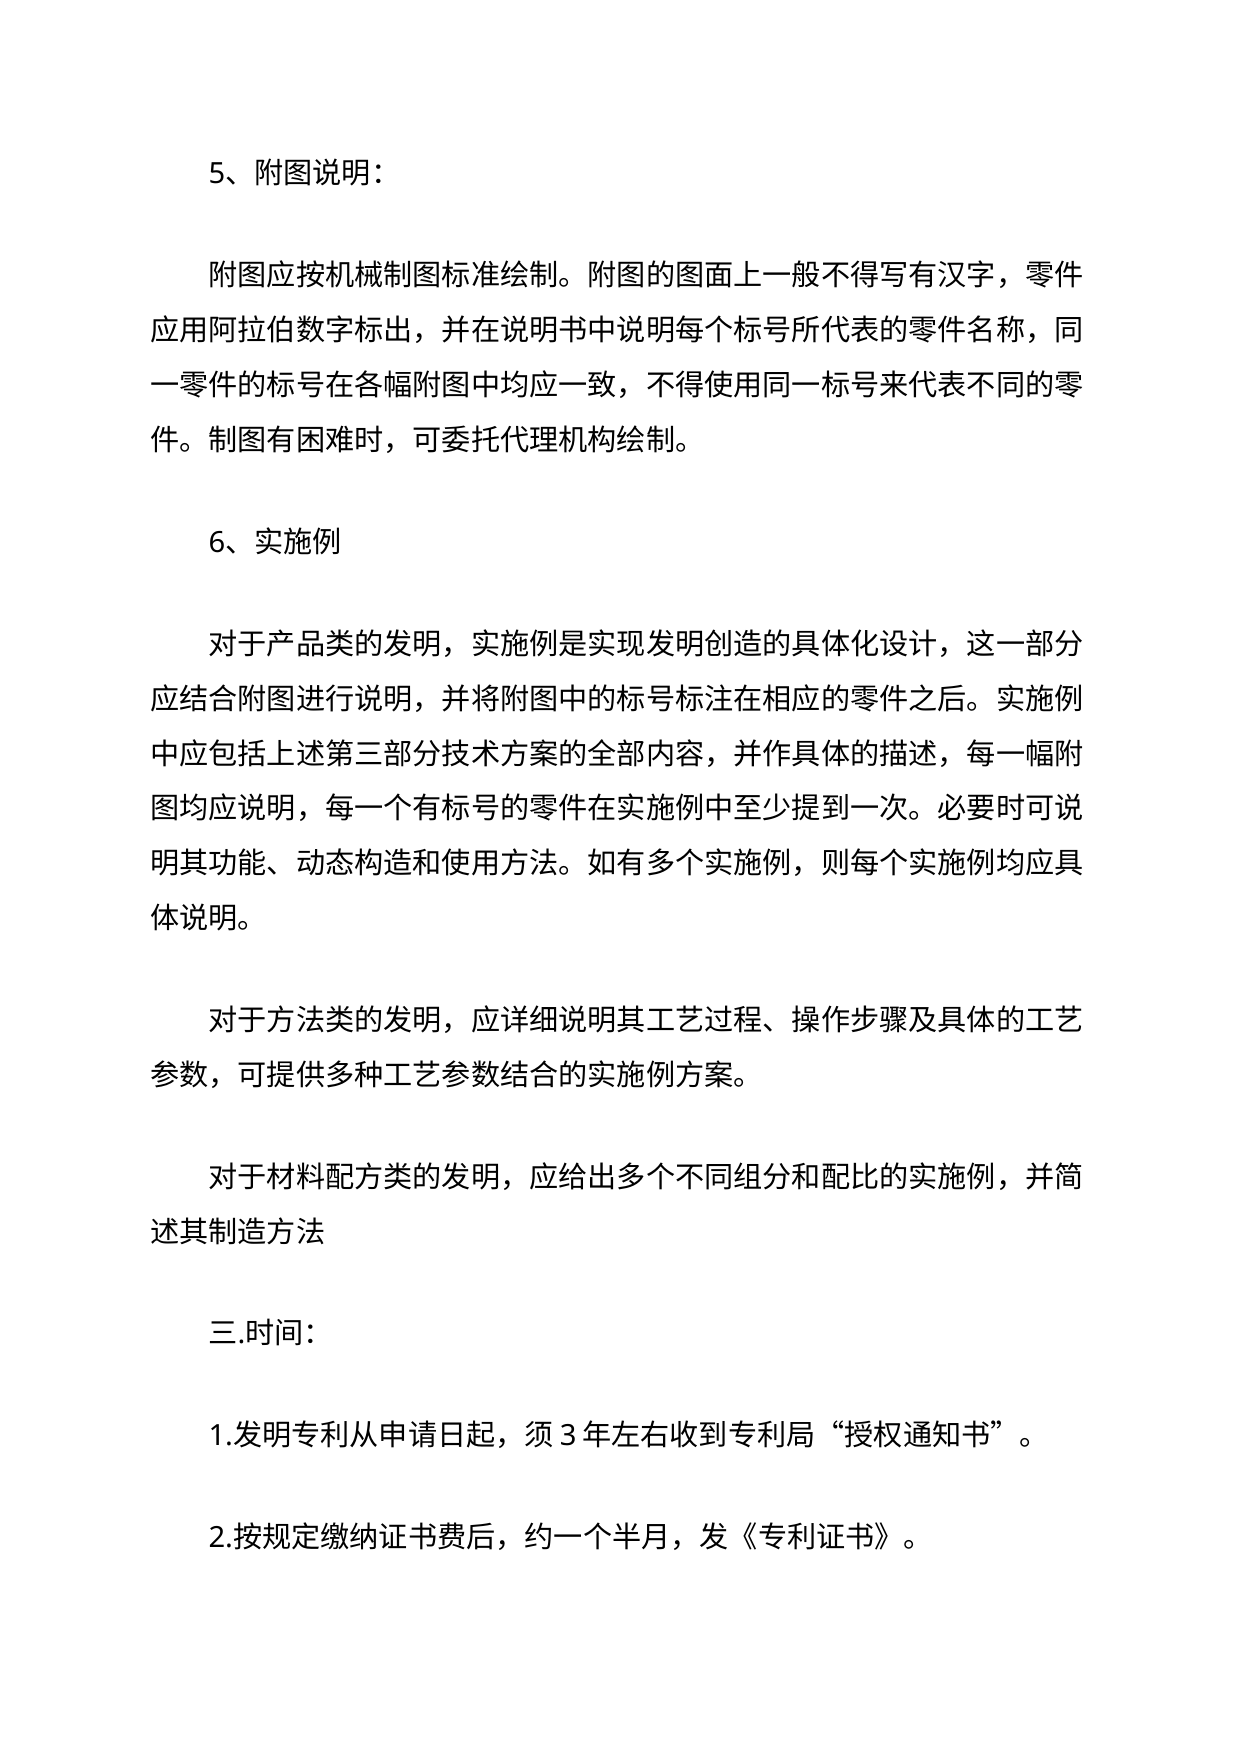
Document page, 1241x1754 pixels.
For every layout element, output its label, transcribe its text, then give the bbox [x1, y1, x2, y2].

text 对于方法类的发明，应详细说明其工艺过程、操作步骤及具体的工艺参数，可提供多种工艺参数结合的实施例方案。 [150, 997, 1090, 1094]
text 5、附图说明： [150, 150, 1090, 192]
text 2.按规定缴纳证书费后，约一个半月，发《专利证书》。 [150, 1514, 1090, 1556]
text 1.发明专利从申请日起，须3年左右收到专利局“授权通知书”。 [150, 1412, 1090, 1454]
text 三.时间： [150, 1310, 1090, 1352]
text 附图应按机械制图标准绘制。附图的图面上一般不得写有汉字，零件应用阿拉伯数字标出，并在说明书中说明每个标号所代表的零件名称，同一零件的标号在各幅附图中均应一致，不得使用同一标号来代表不同的零件。制图有困难时，可委托代理机构绘制。 [150, 252, 1090, 459]
text 6、实施例 [150, 518, 1090, 561]
text 对于产品类的发明，实施例是实现发明创造的具体化设计，这一部分应结合附图进行说明，并将附图中的标号标注在相应的零件之后。实施例中应包括上述第三部分技术方案的全部内容，并作具体的描述，每一幅附图均应说明，每一个有标号的零件在实施例中至少提到一次。必要时可说明其功能、动态构造和使用方法。如有多个实施例，则每个实施例均应具体说明。 [150, 620, 1090, 937]
text 对于材料配方类的发明，应给出多个不同组分和配比的实施例，并简述其制造方法 [150, 1153, 1090, 1251]
